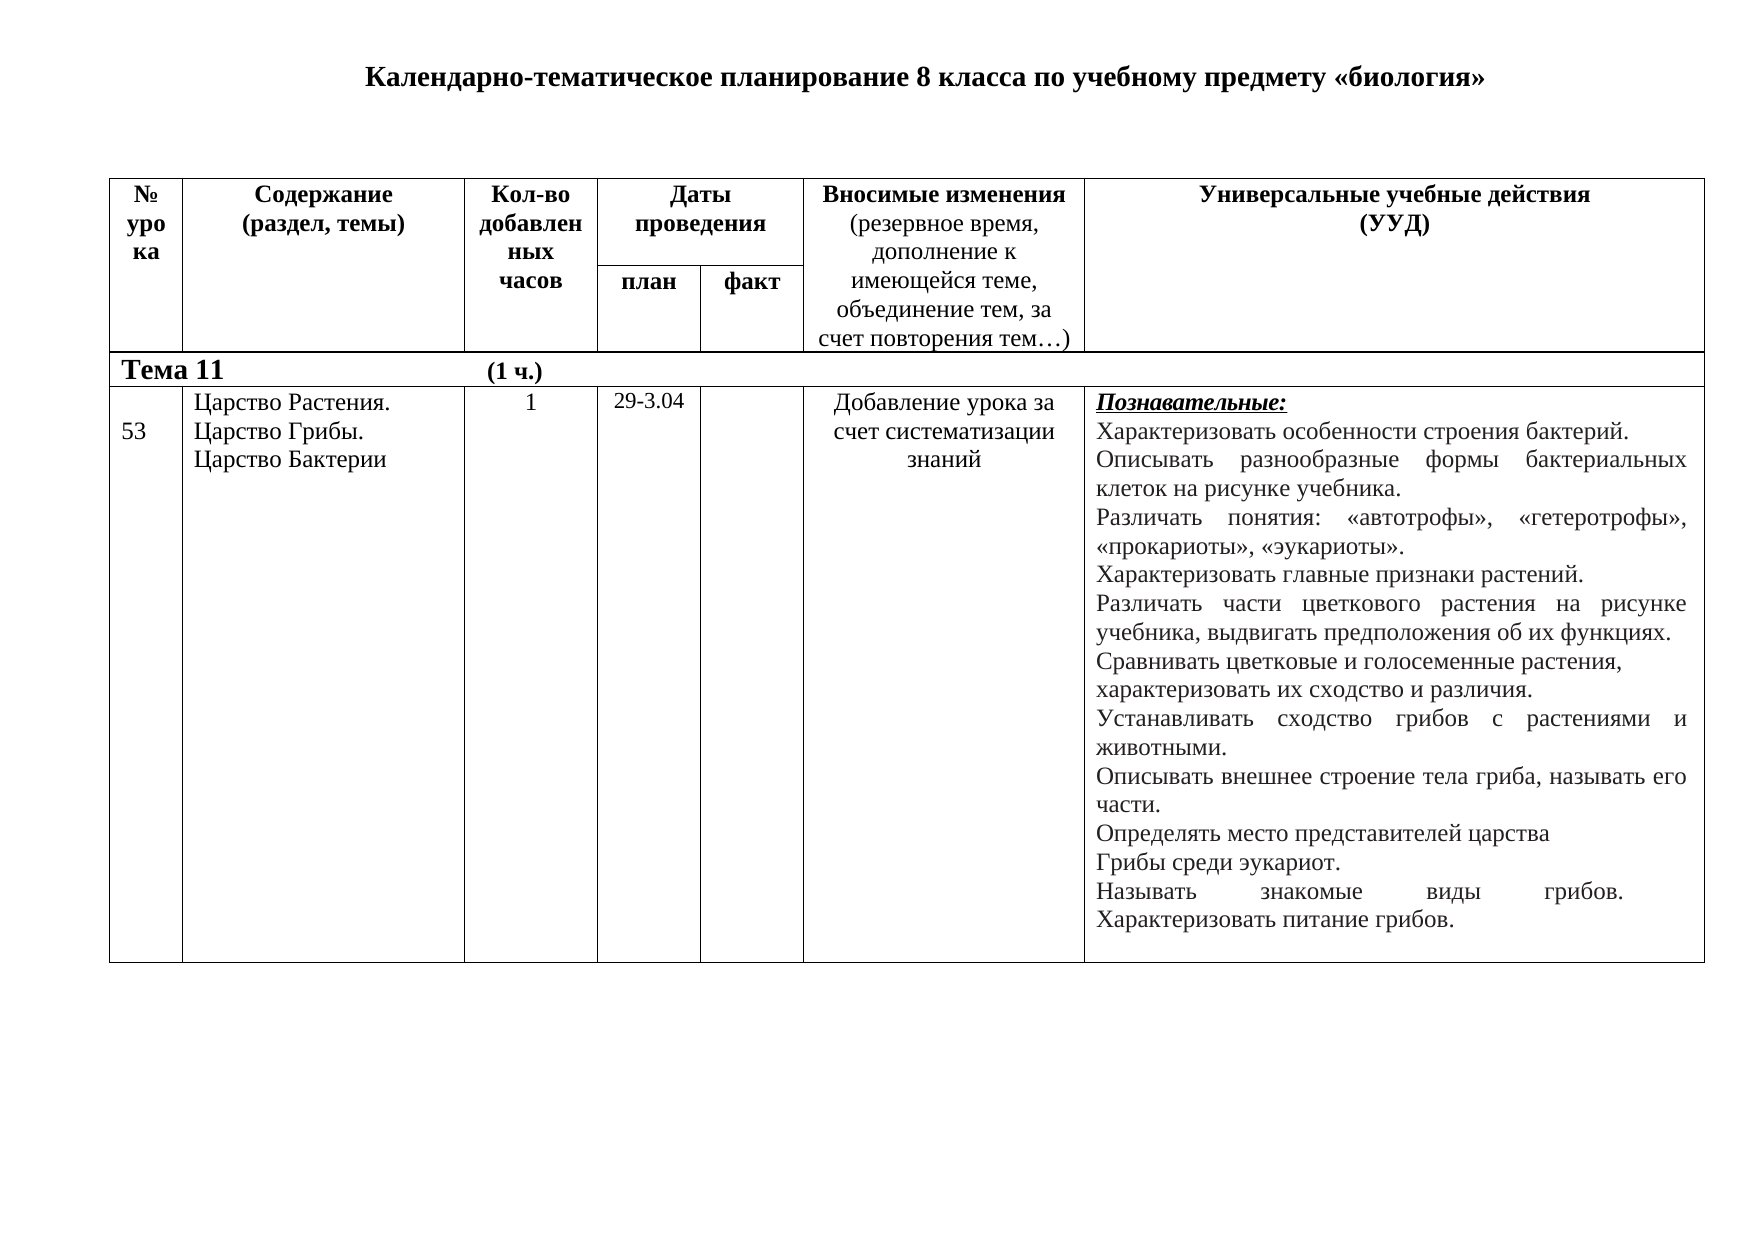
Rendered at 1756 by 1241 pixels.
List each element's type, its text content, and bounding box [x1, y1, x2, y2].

table_cell [701, 387, 803, 962]
table_header Содержание (раздел, темы) [183, 179, 464, 351]
table_cell Тема 11 (1 ч.) [110, 353, 1704, 386]
table_header Вносимые изменения (резервное время, дополнение к имеющейся теме, объединение тем, за счет повторения тем…) [804, 179, 1084, 351]
table_cell план [598, 266, 700, 351]
table_cell Познавательные: Характеризовать особенности строения бактерий. Описывать разнообразные формы бактериальных клеток на рисунке учебника. Различать понятия: «автотрофы», «гетеротрофы», «прокариоты», «эукариоты». Характеризовать главные признаки растений. Различать части цветкового растения на рисунке учебника, выдвигать предположения об их функциях. Сравнивать цветковые и голосеменные растения, характеризовать их сходство и различия. Устанавливать сходство грибов с растениями и животными. Описывать внешнее строение тела гриба, называть его части. Определять место представителей царства Грибы среди эукариот. Называть знакомые виды грибов. Характеризовать питание грибов. [1085, 387, 1704, 962]
table_cell 29-3.04 [598, 387, 700, 962]
table_cell 53 [110, 387, 182, 962]
table_cell Царство Растения. Царство Грибы. Царство Бактерии [183, 387, 464, 962]
table_cell факт [701, 266, 803, 351]
table_header Универсальные учебные действия (УУД) [1085, 179, 1704, 351]
table_cell 1 [465, 387, 597, 962]
table_cell Добавление урока за счет систематизации знаний [804, 387, 1084, 962]
table_header Даты проведения [598, 179, 803, 265]
table_header № уро ка [110, 179, 182, 351]
text Календарно-тематическое планирование 8 класса по учебному предмету «биология» [154, 59, 1697, 93]
table_header Кол-во добавленных часов [465, 179, 597, 351]
